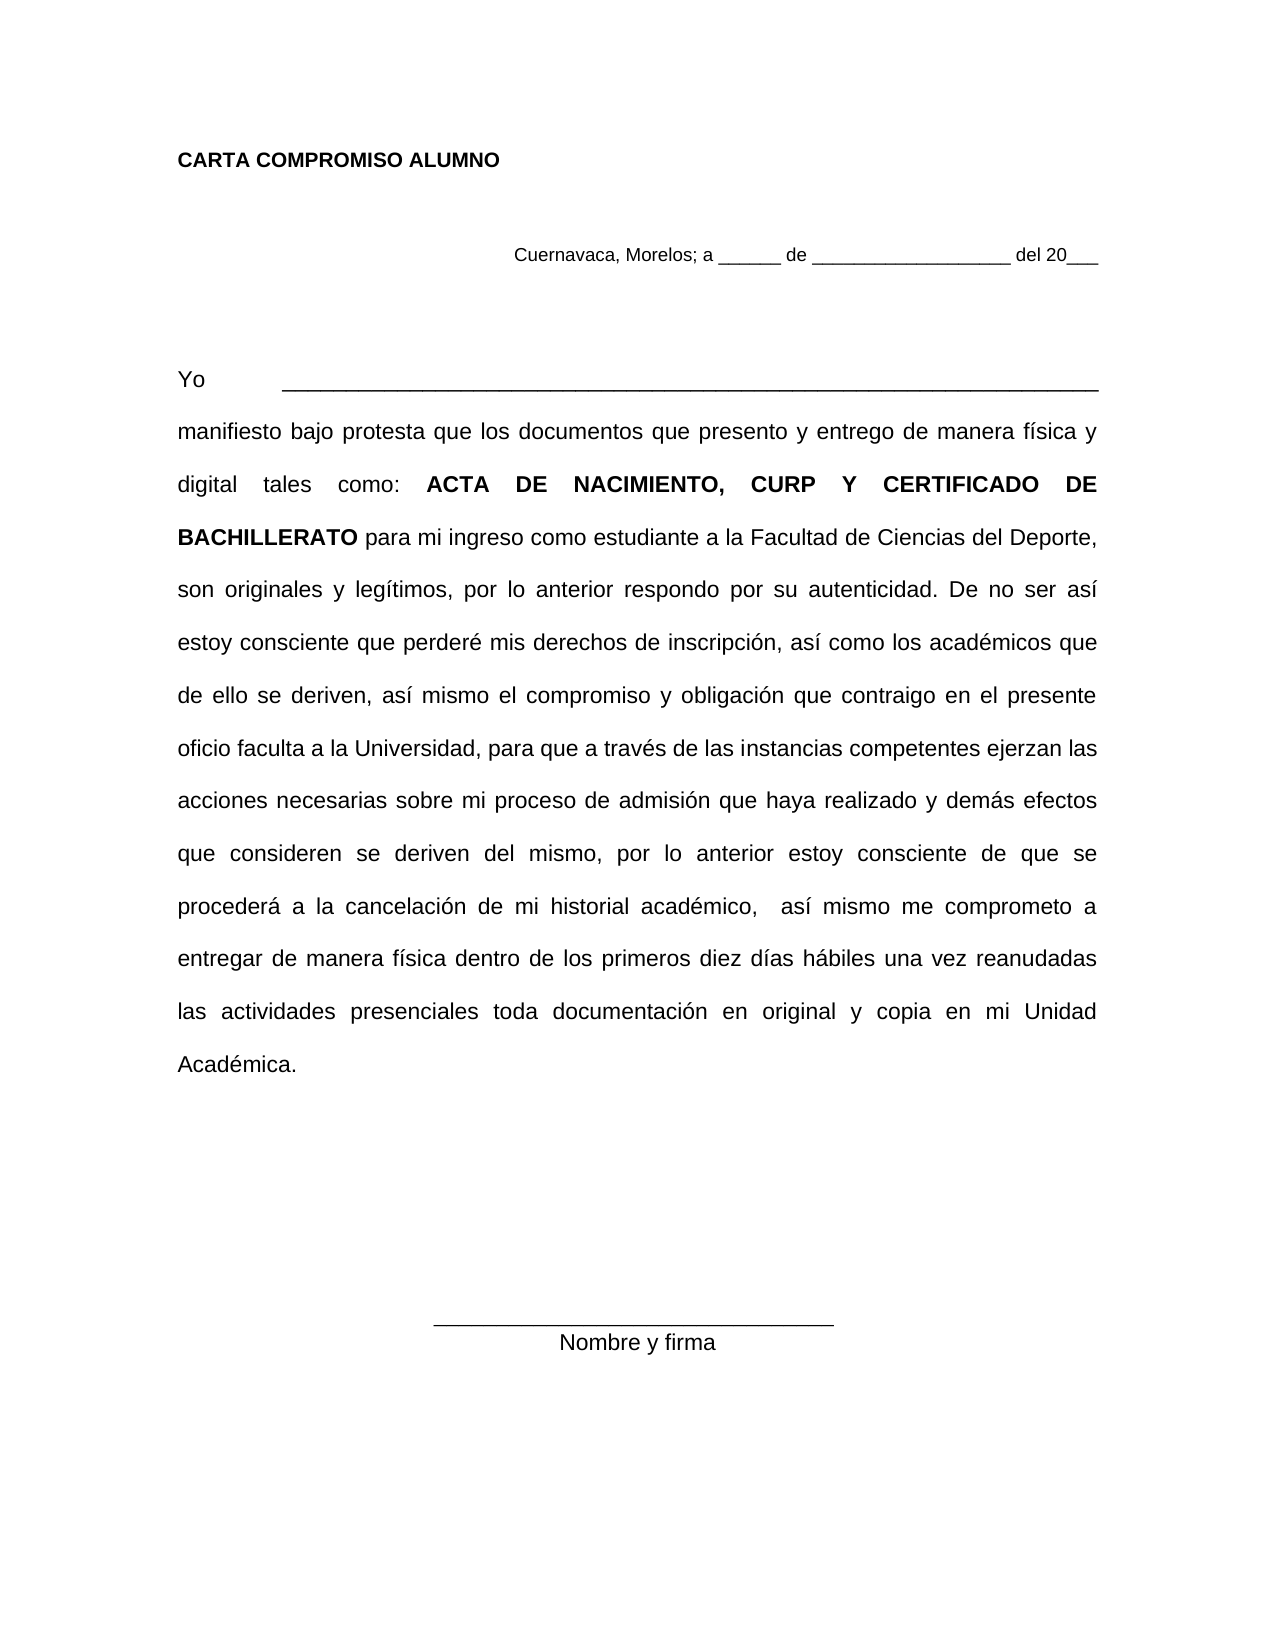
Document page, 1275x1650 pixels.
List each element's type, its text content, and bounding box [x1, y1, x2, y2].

text Nombre y firma [177, 1329, 1098, 1355]
text Yo ________________________________________________________________ manifiesto bajo protesta que los documentos que presento y entrego de manera física y digital tales como: ACTA DE NACIMIENTO, CURP Y CERTIFICADO DE BACHILLERATO para mi ingreso como estudiante a la Facultad de Ciencias del Deporte, son originales y legítimos, por lo anterior respondo por su autenticidad. De no ser así estoy consciente que perderé mis derechos de inscripción, así como los académicos que de ello se deriven, así mismo el compromiso y obligación que contraigo en el presente oficio faculta a la Universidad, para que a través de las instancias competentes ejerzan las acciones necesarias sobre mi proceso de admisión que haya realizado y demás efectos que consideren se deriven del mismo, por lo anterior estoy consciente de que se procederá a la cancelación de mi historial académico, así mismo me comprometo a entregar de manera física dentro de los primeros diez días hábiles una vez reanudadas las actividades presenciales toda documentación en original y copia en mi Unidad Académica. [177, 366, 1098, 1077]
text CARTA COMPROMISO ALUMNO [177, 148, 1098, 172]
text ________________________________ [177, 1300, 1098, 1329]
text Cuernavaca, Morelos; a ______ de ___________________ del 20___ [177, 243, 1098, 265]
